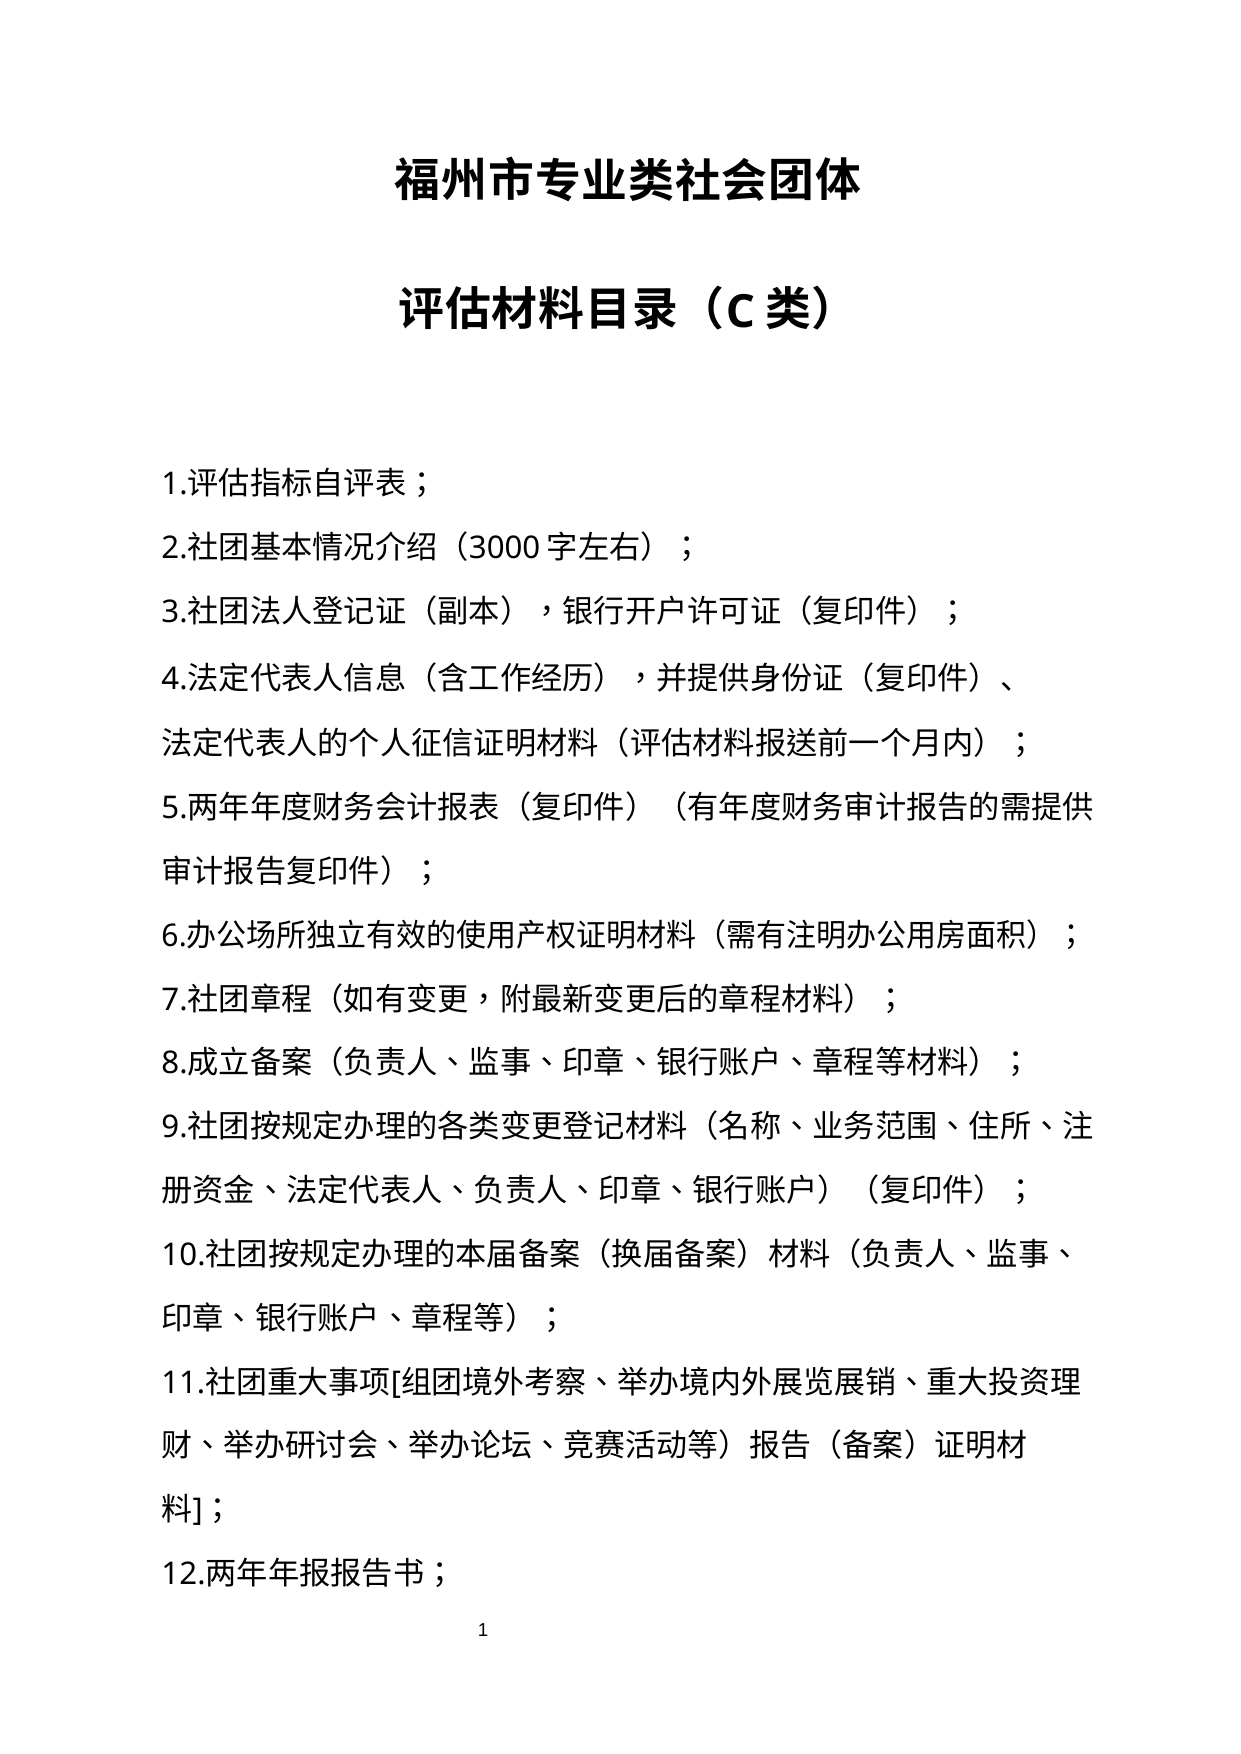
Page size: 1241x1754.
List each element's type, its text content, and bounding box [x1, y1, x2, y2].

text 10.社团按规定办理的本届备案（换届备案）材料（负责人、监事、印章、银行账户、章程等）； [161, 1232, 1094, 1338]
text 7.社团章程（如有变更，附最新变更后的章程材料）； [161, 976, 1094, 1019]
text 12.两年年报报告书； [161, 1551, 1094, 1594]
text 4.法定代表人信息（含工作经历），并提供身份证（复印件）、 [161, 653, 1094, 698]
text 5.两年年度财务会计报表（复印件）（有年度财务审计报告的需提供审计报告复印件）； [161, 785, 1094, 891]
text 2.社团基本情况介绍（3000字左右）； [161, 525, 1094, 568]
text 11.社团重大事项[组团境外考察、举办境内外展览展销、重大投资理财、举办研讨会、举办论坛、竞赛活动等）报告（备案）证明材料]； [161, 1359, 1094, 1530]
text 3.社团法人登记证（副本），银行开户许可证（复印件）； [161, 589, 1094, 632]
text 评估材料目录（C类） [161, 273, 1094, 359]
text 6.办公场所独立有效的使用产权证明材料（需有注明办公用房面积）； [161, 913, 1094, 955]
text 福州市专业类社会团体 [161, 143, 1094, 229]
text 8.成立备案（负责人、监事、印章、银行账户、章程等材料）； [161, 1040, 1094, 1083]
text 9.社团按规定办理的各类变更登记材料（名称、业务范围、住所、注册资金、法定代表人、负责人、印章、银行账户）（复印件）； [161, 1104, 1094, 1211]
text 1.评估指标自评表； [161, 461, 1094, 504]
text 法定代表人的个人征信证明材料（评估材料报送前一个月内）； [161, 721, 1094, 764]
